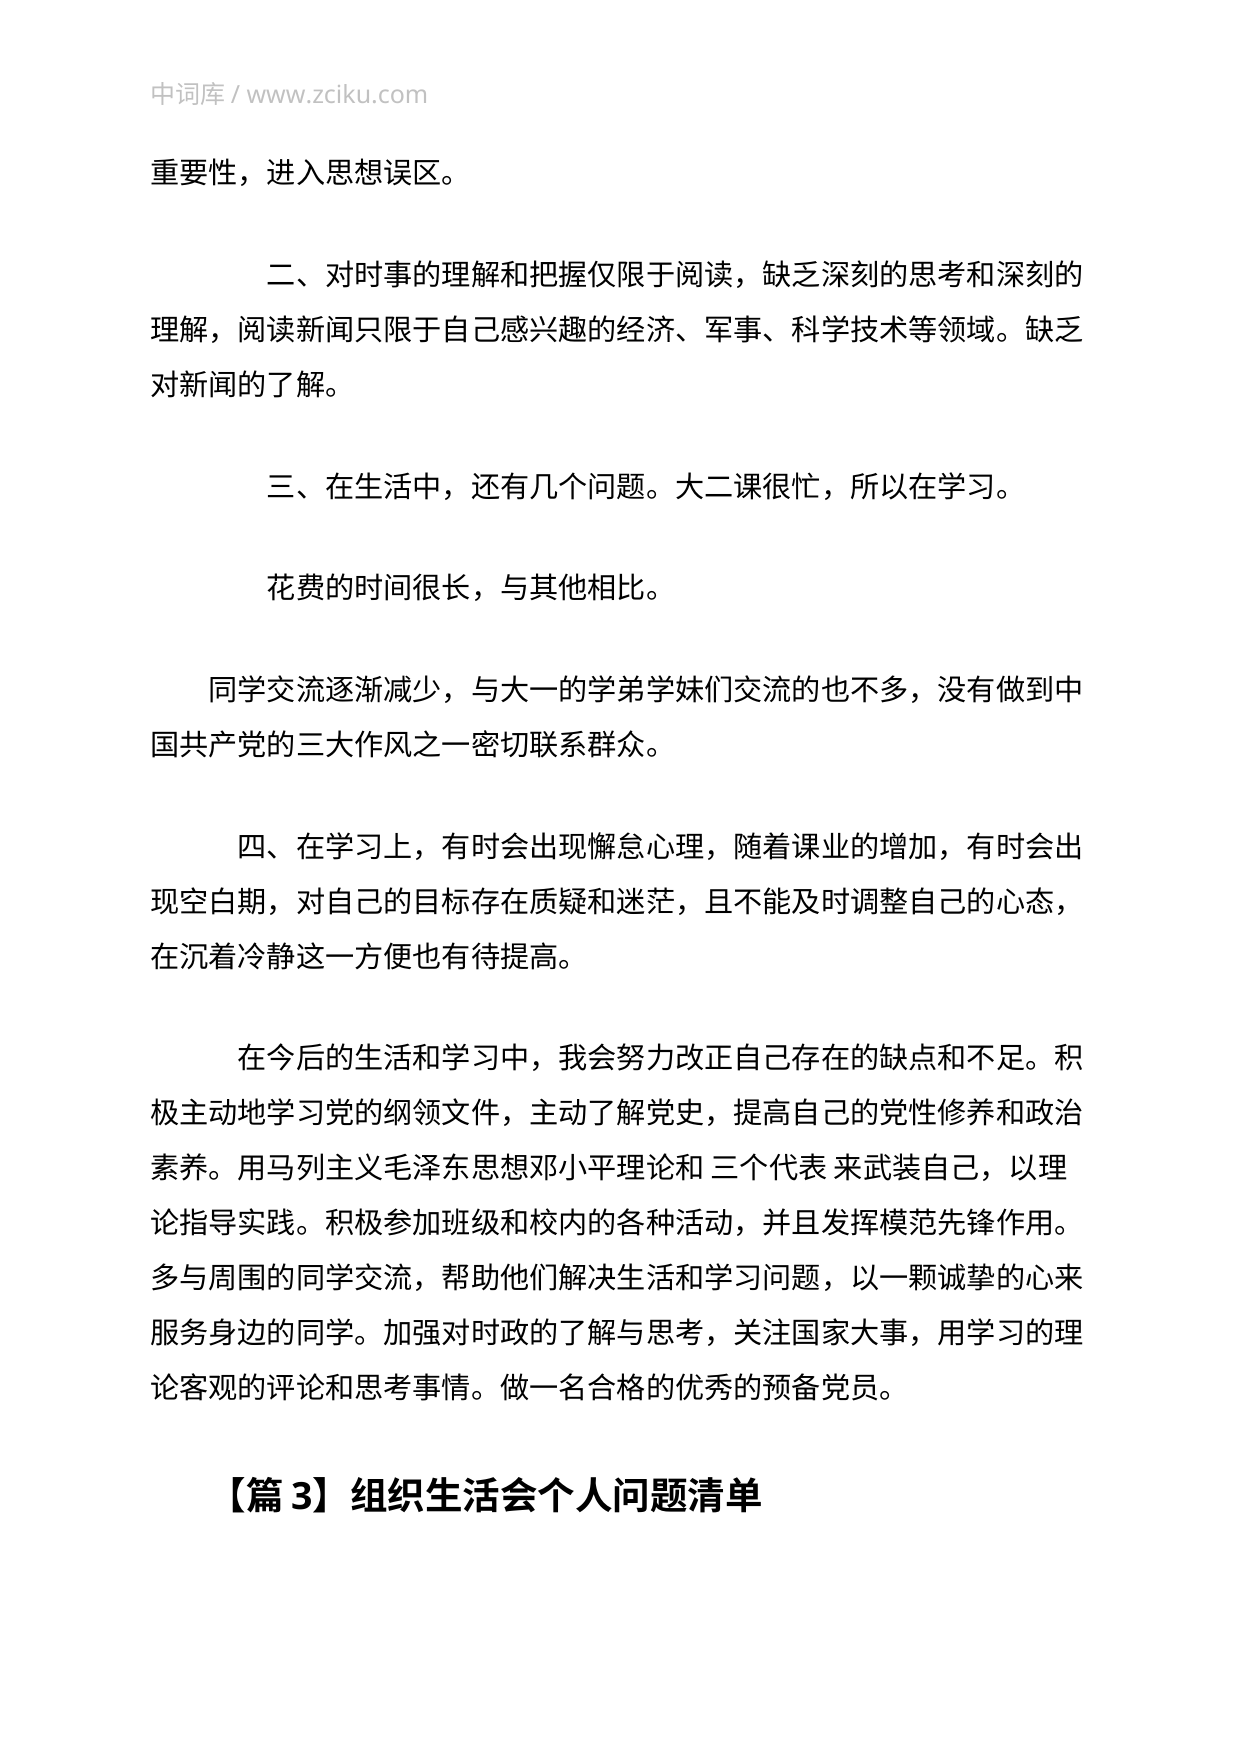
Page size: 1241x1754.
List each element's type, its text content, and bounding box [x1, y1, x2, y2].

text 【篇3】组织生活会个人问题清单 [150, 1466, 1090, 1521]
text 花费的时间很长，与其他相比。 [150, 565, 1090, 607]
text 三、在生活中，还有几个问题。大二课很忙，所以在学习。 [150, 463, 1090, 506]
text 四、在学习上，有时会出现懈怠心理，随着课业的增加，有时会出现空白期，对自己的目标存在质疑和迷茫，且不能及时调整自己的心态，在沉着冷静这一方便也有待提高。 [150, 823, 1090, 976]
text 同学交流逐渐减少，与大一的学弟学妹们交流的也不多，没有做到中国共产党的三大作风之一密切联系群众。 [150, 667, 1090, 764]
text 二、对时事的理解和把握仅限于阅读，缺乏深刻的思考和深刻的理解，阅读新闻只限于自己感兴趣的经济、军事、科学技术等领域。缺乏对新闻的了解。 [150, 252, 1090, 404]
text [150, 150, 1090, 192]
text 在今后的生活和学习中，我会努力改正自己存在的缺点和不足。积极主动地学习党的纲领文件，主动了解党史，提高自己的党性修养和政治素养。用马列主义毛泽东思想邓小平理论和 三个代表 来武装自己，以理论指导实践。积极参加班级和校内的各种活动，并且发挥模范先锋作用。多与周围的同学交流，帮助他们解决生活和学习问题，以一颗诚挚的心来服务身边的同学。加强对时政的了解与思考，关注国家大事，用学习的理论客观的评论和思考事情。做一名合格的优秀的预备党员。 [150, 1035, 1090, 1407]
